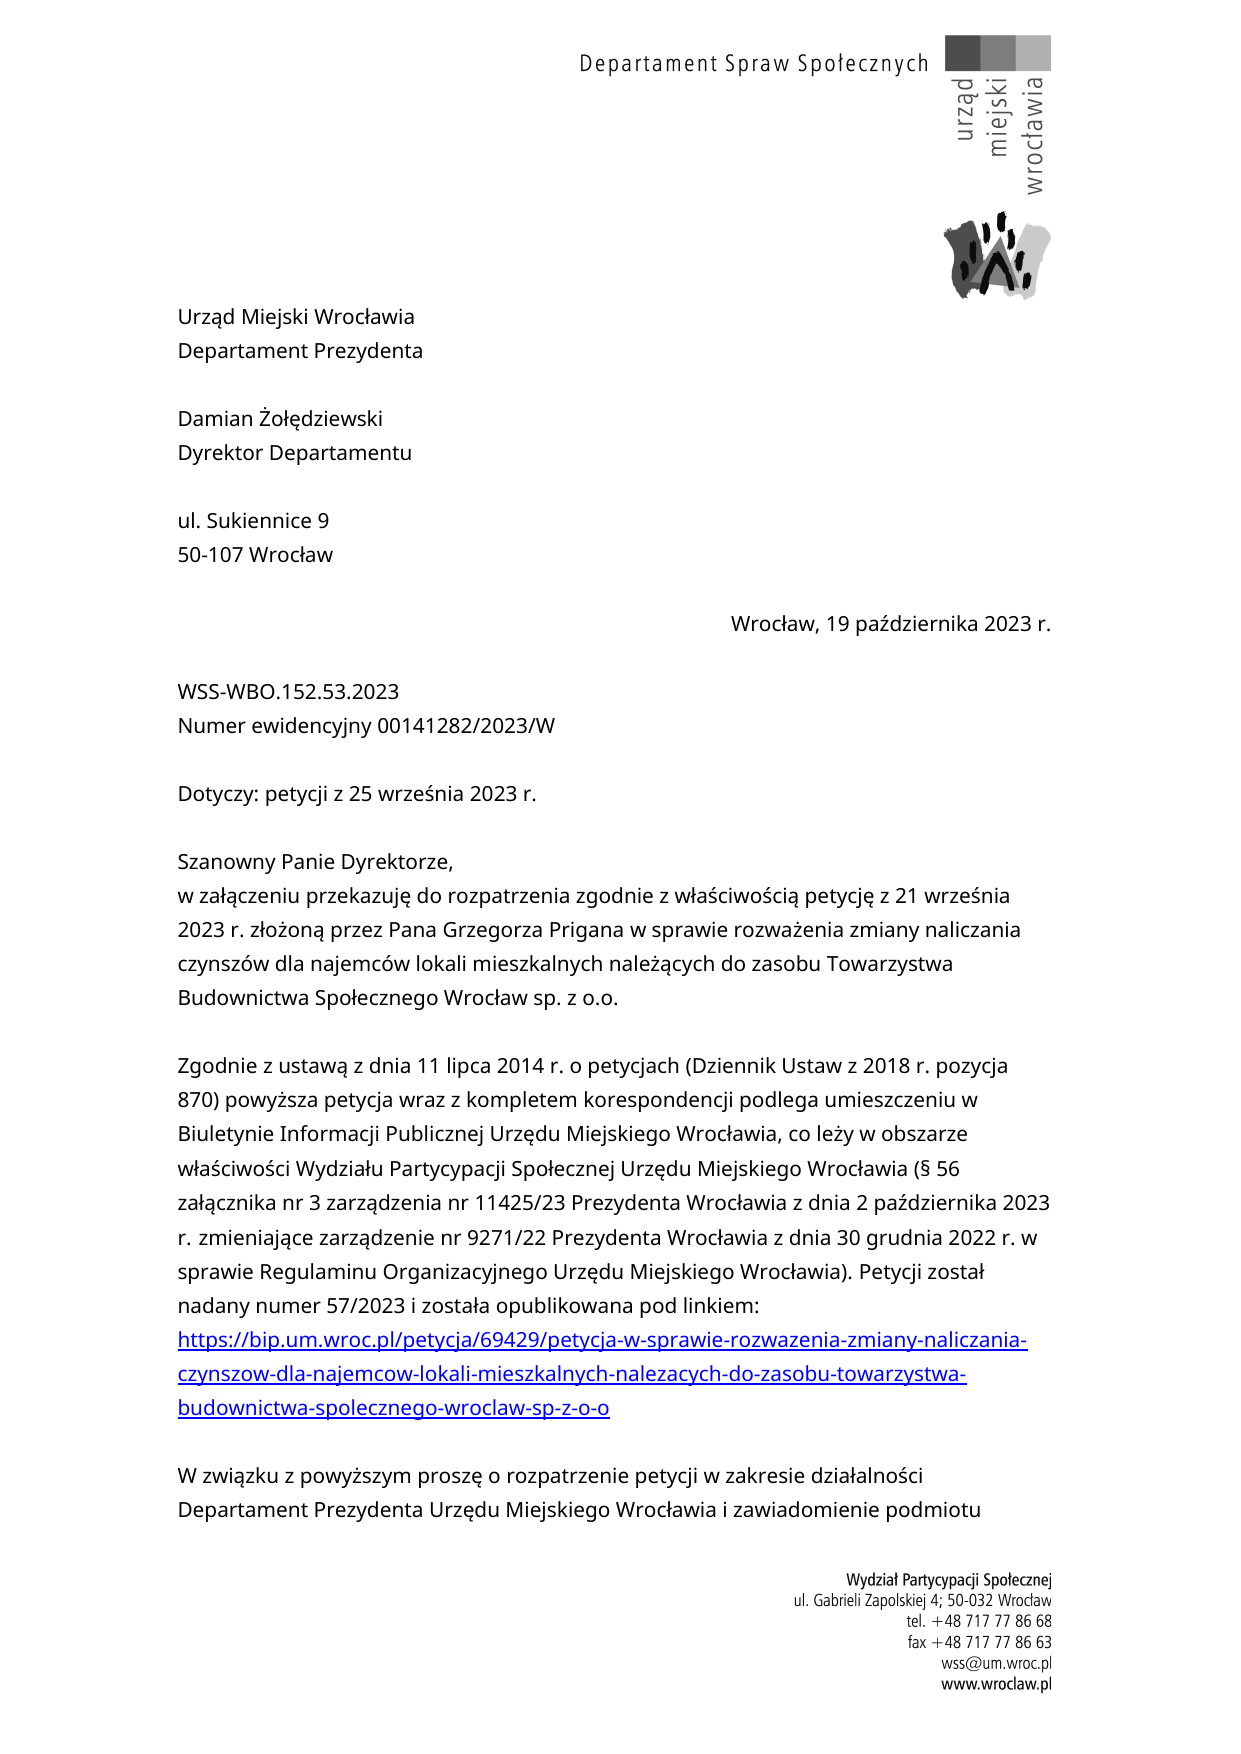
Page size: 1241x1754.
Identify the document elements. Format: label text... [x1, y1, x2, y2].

text Zgodnie z ustawą z dnia 11 lipca 2014 r. o petycjach (Dziennik Ustaw z 2018 r. pozycja 870) powyższa petycja wraz z kompletem korespondencji podlega umieszczeniu w Biuletynie Informacji Publicznej Urzędu Miejskiego Wrocławia, co leży w obszarze właściwości Wydziału Partycypacji Społecznej Urzędu Miejskiego Wrocławia (§ 56 załącznika nr 3 zarządzenia nr 11425/23 Prezydenta Wrocławia z dnia 2 października 2023 r. zmieniające zarządzenie nr 9271/22 Prezydenta Wrocławia z dnia 30 grudnia 2022 r. w sprawie Regulaminu Organizacyjnego Urzędu Miejskiego Wrocławia). Petycji został nadany numer 57/2023 i została opublikowana pod linkiem: [177, 1051, 1051, 1319]
text Numer ewidencyjny 00141282/2023/W [177, 711, 1051, 739]
text Szanowny Panie Dyrektorze, [177, 847, 1051, 876]
text Dyrektor Departamentu [177, 438, 1051, 467]
picture [793, 1572, 1052, 1695]
text Dotyczy: petycji z 25 września 2023 r. [177, 779, 1051, 807]
text 50-107 Wrocław [177, 541, 1051, 569]
text https://bip.um.wroc.pl/petycja/69429/petycja-w-sprawie-rozwazenia-zmiany-naliczania-czynszow-dla-najemcow-lokali-mieszkalnych-nalezacych-do-zasobu-towarzystwa-budownictwa-spolecznego-wroclaw-sp-z-o-o [177, 1325, 1051, 1422]
text Departament Prezydenta [177, 336, 1051, 364]
text ul. Sukiennice 9 [177, 506, 1051, 535]
text Wrocław, 19 października 2023 r. [177, 609, 1051, 637]
text WSS-WBO.152.53.2023 [177, 677, 1051, 705]
text Damian Żołędziewski [177, 404, 1051, 433]
text w załączeniu przekazuję do rozpatrzenia zgodnie z właściwością petycję z 21 września 2023 r. złożoną przez Pana Grzegorza Prigana w sprawie rozważenia zmiany naliczania czynszów dla najemców lokali mieszkalnych należących do zasobu Towarzystwa Budownictwa Społecznego Wrocław sp. z o.o. [177, 881, 1051, 1012]
text Urząd Miejski Wrocławia [177, 302, 1051, 331]
picture [578, 35, 1052, 302]
